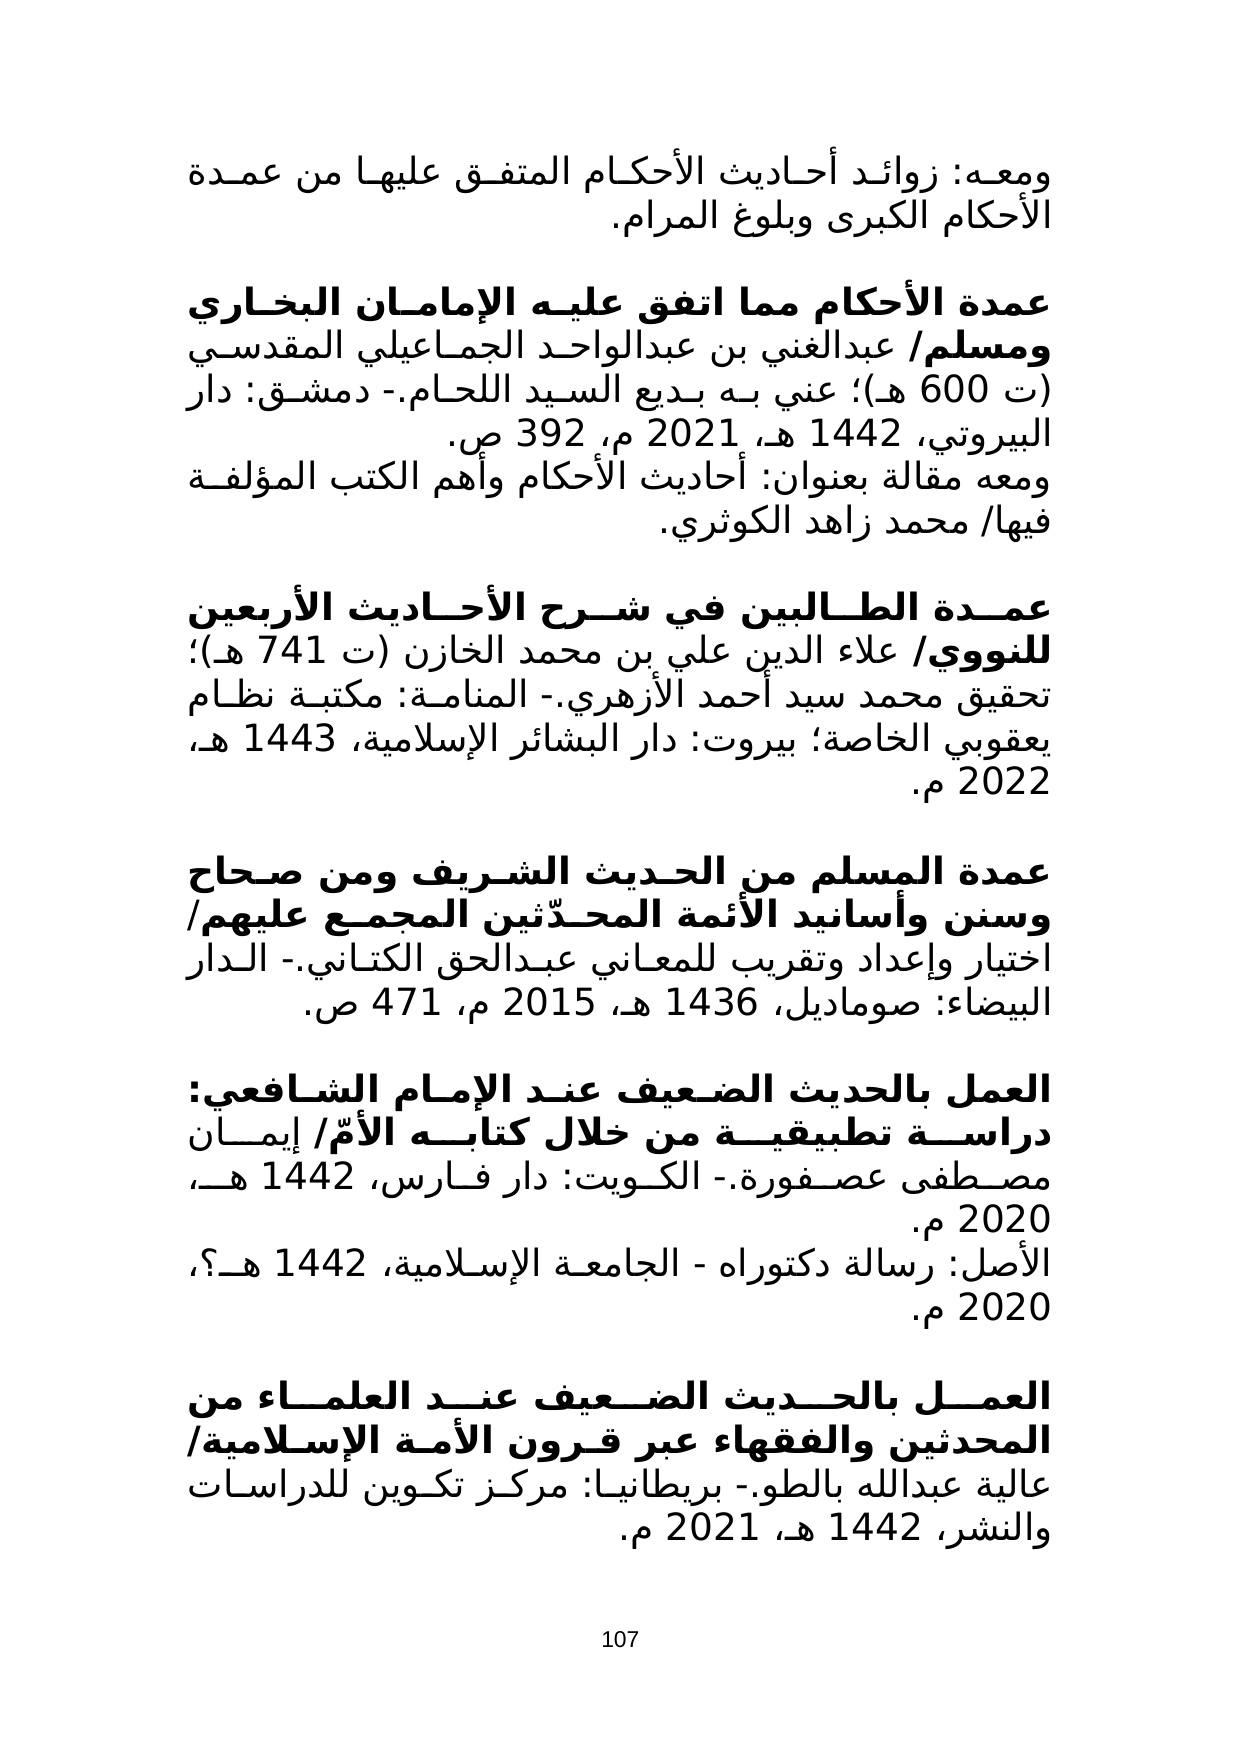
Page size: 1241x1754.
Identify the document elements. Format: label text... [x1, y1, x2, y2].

text عمدة المسلم من الحديث الشريف ومن صحاح وسنن وأسانيد الأئمة المحدّثين المجمع عليهم/ اختيار وإعداد وتقريب للمعاني عبدالحق الكتاني.- الدار البيضاء: صوماديل، 1436 هـ، 2015 م، 471 ص. [187, 849, 1053, 1024]
text عمدة الأحكام مما اتفق عليه الإمامان البخاري ومسلم/ عبدالغني بن عبدالواحد الجماعيلي المقدسي (ت 600 هـ)؛ عني به بديع السيد اللحام.- دمشق: دار البيروتي، 1442 هـ، 2021 م، 392 ص. [187, 280, 1053, 455]
text عمدة الطالبين في شرح الأحاديث الأربعين للنووي/ علاء الدين علي بن محمد الخازن (ت 741 هـ)؛ تحقيق محمد سيد أحمد الأزهري.- المنامة: مكتبة نظام يعقوبي الخاصة؛ بيروت: دار البشائر الإسلامية، 1443 هـ، 2022 م. [187, 585, 1053, 804]
text ومعه: زوائد أحاديث الأحكام المتفق عليها من عمدة الأحكام الكبرى وبلوغ المرام. [187, 150, 1053, 237]
text العمل بالحديث الضعيف عند العلماء من المحدثين والفقهاء عبر قرون الأمة الإسلامية/ عالية عبدالله بالطو.- بريطانيا: مركز تكوين للدراسات والنشر، 1442 هـ، 2021 م. [187, 1375, 1053, 1549]
text ومعه مقالة بعنوان: أحاديث الأحكام وأهم الكتب المؤلفة فيها/ محمد زاهد الكوثري. [187, 455, 1053, 542]
text العمل بالحديث الضعيف عند الإمام الشافعي: دراسة تطبيقية من خلال كتابه الأمّ/ إيمان مصطفى عصفورة.- الكويت: دار فارس، 1442 هـ، 2020 م. [187, 1067, 1053, 1242]
text الأصل: رسالة دكتوراه - الجامعة الإسلامية، 1442 هـ؟، 2020 م. [187, 1242, 1053, 1329]
